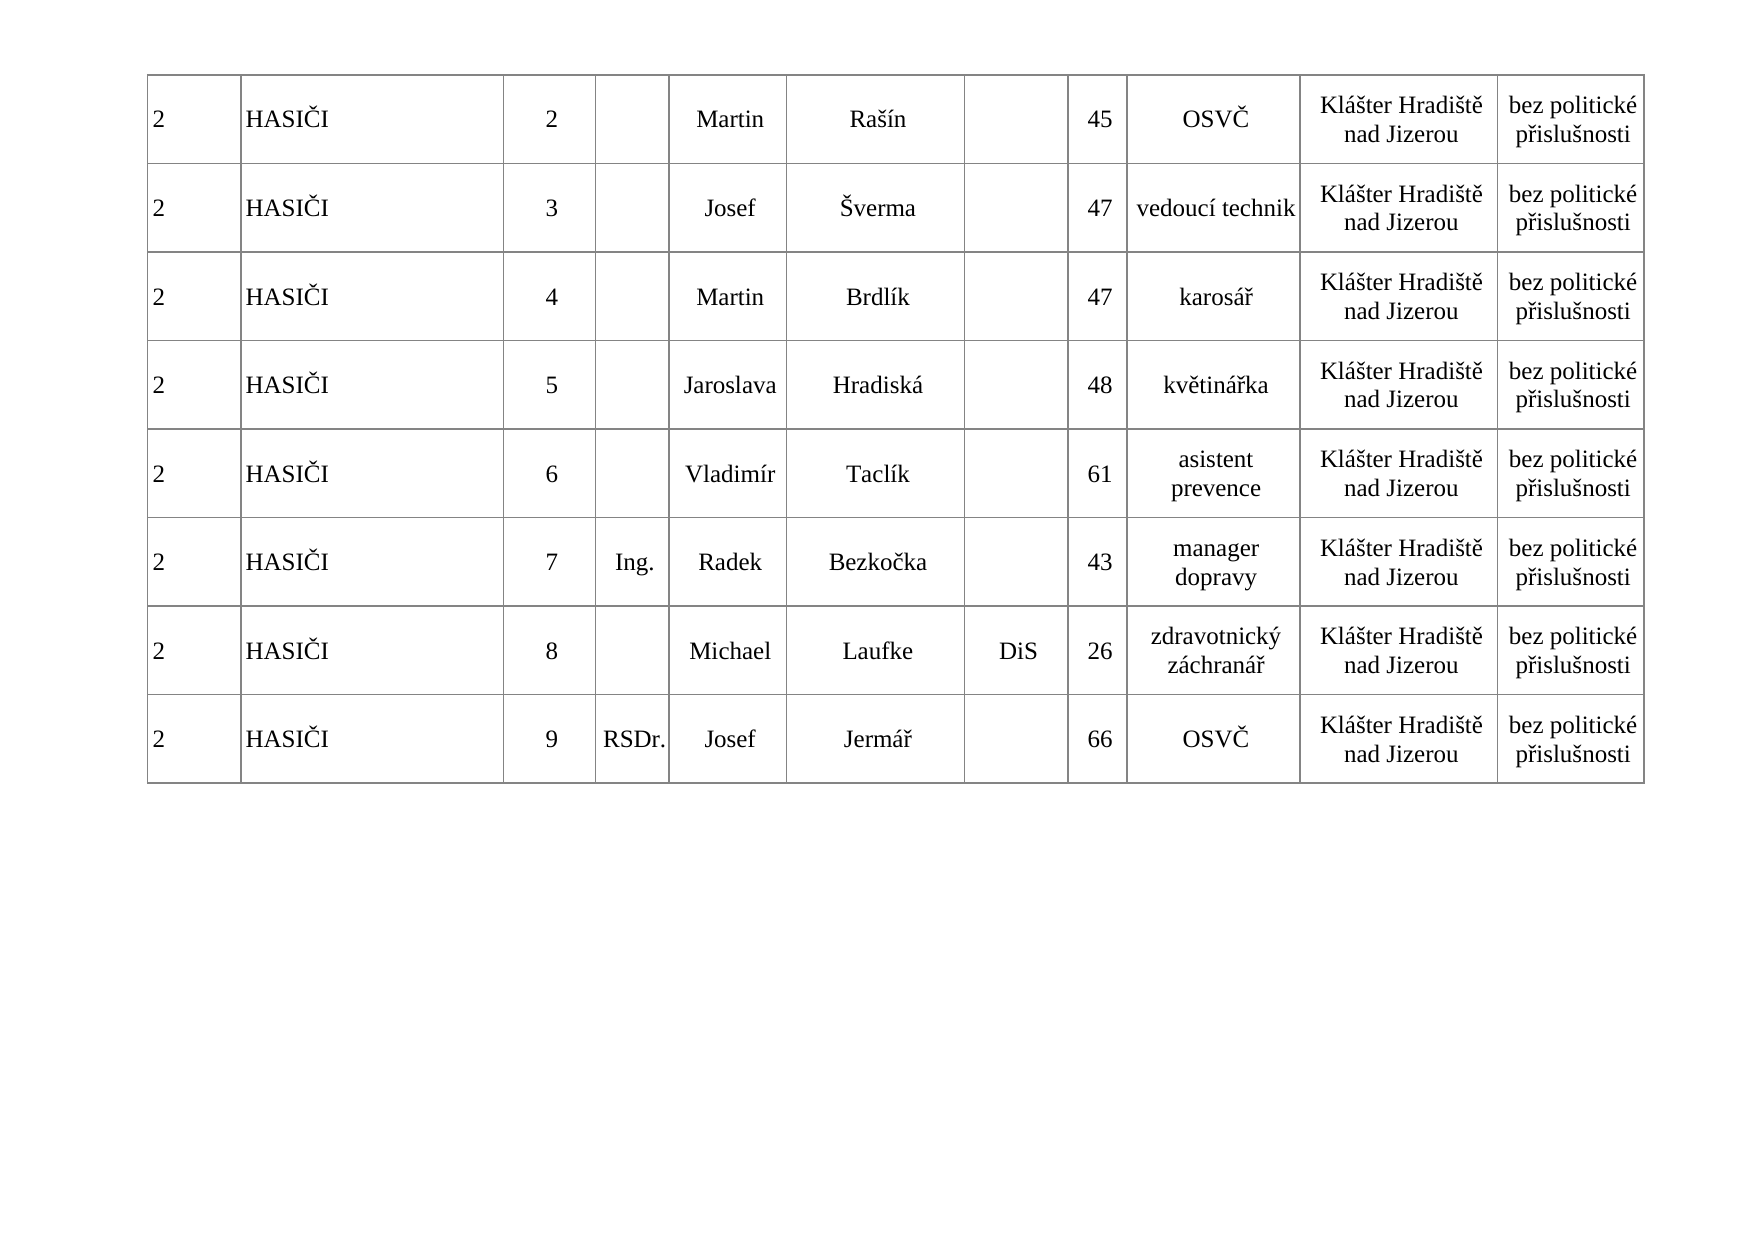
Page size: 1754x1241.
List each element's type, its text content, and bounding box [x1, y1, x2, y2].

table_cell [596, 607, 668, 694]
table_cell [596, 430, 668, 517]
table_cell bez politické přislušnosti [1498, 164, 1643, 251]
table_cell 2 [148, 518, 240, 605]
table_cell Martin [670, 76, 786, 162]
table_cell bez politické přislušnosti [1498, 253, 1643, 339]
table_cell 6 [504, 430, 595, 517]
table_cell HASIČI [242, 518, 503, 605]
table_cell [965, 253, 1067, 339]
table_cell bez politické přislušnosti [1498, 607, 1643, 694]
table_cell květinářka [1128, 341, 1299, 428]
table_cell 47 [1069, 164, 1126, 251]
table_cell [1498, 76, 1643, 162]
table_cell bez politické přislušnosti [1498, 341, 1643, 428]
table_cell HASIČI [242, 695, 503, 782]
table_cell [596, 253, 668, 339]
table_cell 43 [1069, 518, 1126, 605]
table_cell HASIČI [242, 164, 503, 251]
table_cell zdravotnický záchranář [1128, 607, 1299, 694]
table_cell bez politické přislušnosti [1498, 695, 1643, 782]
table_cell Klášter Hradiště nad Jizerou [1301, 253, 1497, 339]
table_cell Hradiská [787, 341, 964, 428]
table_cell 2 [148, 695, 240, 782]
table_cell 2 [148, 607, 240, 694]
table_cell Bezkočka [787, 518, 964, 605]
table_cell 45 [1069, 76, 1126, 162]
table_cell Klášter Hradiště nad Jizerou [1301, 164, 1497, 251]
table_cell [965, 76, 1067, 162]
table_cell 8 [504, 607, 595, 694]
table_cell 2 [148, 164, 240, 251]
table_cell Klášter Hradiště nad Jizerou [1301, 695, 1497, 782]
table_cell HASIČI [242, 341, 503, 428]
table_cell 9 [504, 695, 595, 782]
table_cell 7 [504, 518, 595, 605]
table_cell 47 [1069, 253, 1126, 339]
table_cell RSDr. [596, 695, 668, 782]
table_cell [965, 518, 1067, 605]
table_cell karosář [1128, 253, 1299, 339]
table_cell Klášter Hradiště nad Jizerou [1301, 607, 1497, 694]
table_cell OSVČ [1128, 76, 1299, 162]
table_cell 2 [148, 430, 240, 517]
table_cell [596, 76, 668, 162]
table_cell [596, 164, 668, 251]
table_cell Klášter Hradiště nad Jizerou [1301, 518, 1497, 605]
table_cell 48 [1069, 341, 1126, 428]
table_cell 66 [1069, 695, 1126, 782]
table_cell DiS [965, 607, 1067, 694]
table_cell Vladimír [670, 430, 786, 517]
table_cell 5 [504, 341, 595, 428]
table_cell Radek [670, 518, 786, 605]
table_cell Šverma [787, 164, 964, 251]
table_cell [596, 341, 668, 428]
table_cell Martin [670, 253, 786, 339]
table_cell 3 [504, 164, 595, 251]
table_cell Klášter Hradiště nad Jizerou [1301, 430, 1497, 517]
table_cell HASIČI [242, 430, 503, 517]
table_cell [965, 430, 1067, 517]
table_cell 2 [148, 341, 240, 428]
table_cell 61 [1069, 430, 1126, 517]
table_cell Klášter Hradiště nad Jizerou [1301, 341, 1497, 428]
table_cell HASIČI [242, 607, 503, 694]
table_cell asistent prevence [1128, 430, 1299, 517]
table_cell Laufke [787, 607, 964, 694]
table_cell 2 [148, 253, 240, 339]
table_cell HASIČI [242, 253, 503, 339]
table_cell Taclík [787, 430, 964, 517]
table_cell Josef [670, 164, 786, 251]
table_cell [965, 695, 1067, 782]
table_cell Ing. [596, 518, 668, 605]
table_cell manager dopravy [1128, 518, 1299, 605]
table_cell Jermář [787, 695, 964, 782]
table_cell Michael [670, 607, 786, 694]
table_cell bez politické přislušnosti [1498, 518, 1643, 605]
table_cell [965, 341, 1067, 428]
table_cell bez politické přislušnosti [1498, 430, 1643, 517]
table_cell vedoucí technik [1128, 164, 1299, 251]
table_cell 4 [504, 253, 595, 339]
table_cell Rašín [787, 76, 964, 162]
table_cell Jaroslava [670, 341, 786, 428]
table_cell 2 [148, 76, 240, 162]
table_cell Josef [670, 695, 786, 782]
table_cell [1301, 76, 1497, 162]
table_cell 2 [504, 76, 595, 162]
table_cell [965, 164, 1067, 251]
table_cell OSVČ [1128, 695, 1299, 782]
table_cell Brdlík [787, 253, 964, 339]
table_cell 26 [1069, 607, 1126, 694]
table_cell HASIČI [242, 76, 503, 162]
